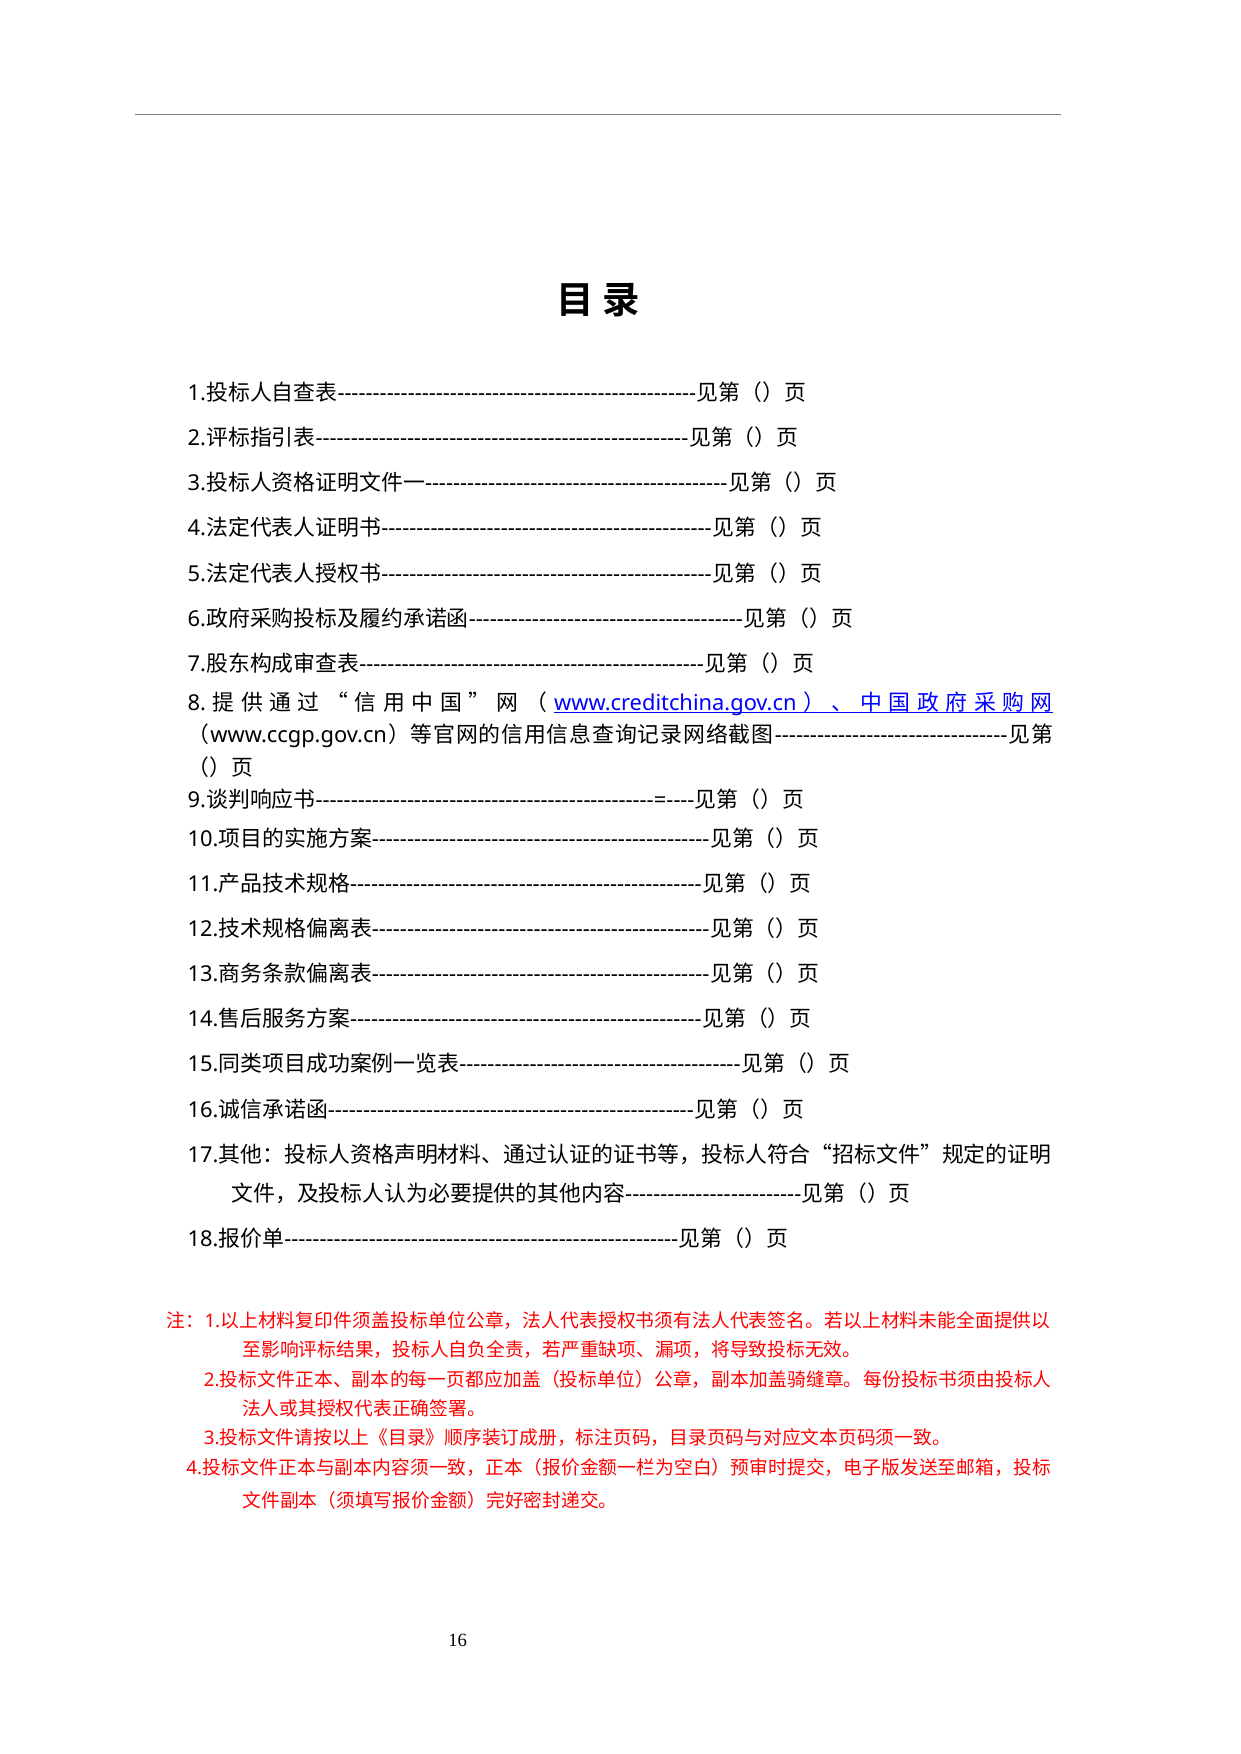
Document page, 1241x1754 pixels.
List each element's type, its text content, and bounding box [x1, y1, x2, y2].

list 16.诚信承诺函----------------------------------------------------见第（）页 [187, 1091, 1053, 1124]
text 7.股东构成审查表-------------------------------------------------见第（）页 [187, 645, 1053, 678]
text 4.投标文件正本与副本内容须一致，正本（报价金额一栏为空白）预审时提交，电子版发送至邮箱，投标文件副本（须填写报价金额）完好密封递交。 [166, 1450, 1053, 1515]
text 6.政府采购投标及履约承诺函---------------------------------------见第（）页 [187, 600, 1053, 633]
text 14.售后服务方案--------------------------------------------------见第（）页 [187, 1001, 1053, 1033]
text 5.法定代表人授权书-----------------------------------------------见第（）页 [187, 555, 1053, 588]
text 注：1.以上材料复印件须盖投标单位公章，法人代表授权书须有法人代表签名。若以上材料未能全面提供以至影响评标结果，投标人自负全责，若严重缺项、漏项，将导致投标无效。 [166, 1304, 1053, 1363]
list 15.同类项目成功案例一览表----------------------------------------见第（）页 [187, 1046, 1053, 1079]
text 3.投标人资格证明文件一-------------------------------------------见第（）页 [144, 465, 1053, 497]
list 8.提供通过“信用中国”网（www.creditchina.gov.cn）、中国政府采购网 （www.ccgp.gov.cn）等官网的信用信息查询记录网络截图---------------------------------见第（）页 [187, 684, 1053, 782]
text 11.产品技术规格--------------------------------------------------见第（）页 [187, 866, 1053, 898]
text 17.其他：投标人资格声明材料、通过认证的证书等，投标人符合“招标文件”规定的证明文件，及投标人认为必要提供的其他内容-------------------------见第（）页 [187, 1136, 1053, 1208]
text 2.投标文件正本、副本的每一页都应加盖（投标单位）公章，副本加盖骑缝章。每份投标书须由投标人法人或其授权代表正确签署。 [204, 1363, 1053, 1421]
text 1.投标人自查表---------------------------------------------------见第（）页 [187, 375, 1053, 407]
text 10.项目的实施方案------------------------------------------------见第（）页 [187, 821, 1053, 853]
text 2.评标指引表-----------------------------------------------------见第（）页 [187, 420, 1053, 452]
text 12.技术规格偏离表------------------------------------------------见第（）页 [187, 911, 1053, 943]
text 13.商务条款偏离表------------------------------------------------见第（）页 [187, 956, 1053, 988]
text 18.报价单--------------------------------------------------------见第（）页 [187, 1220, 1053, 1253]
text 目 录 [144, 265, 1053, 330]
text 4.法定代表人证明书-----------------------------------------------见第（）页 [187, 510, 1053, 543]
text 3.投标文件请按以上《目录》顺序装订成册，标注页码，目录页码与对应文本页码须一致。 [204, 1421, 1053, 1450]
text 9.谈判响应书------------------------------------------------=----见第（）页 [187, 782, 1053, 814]
